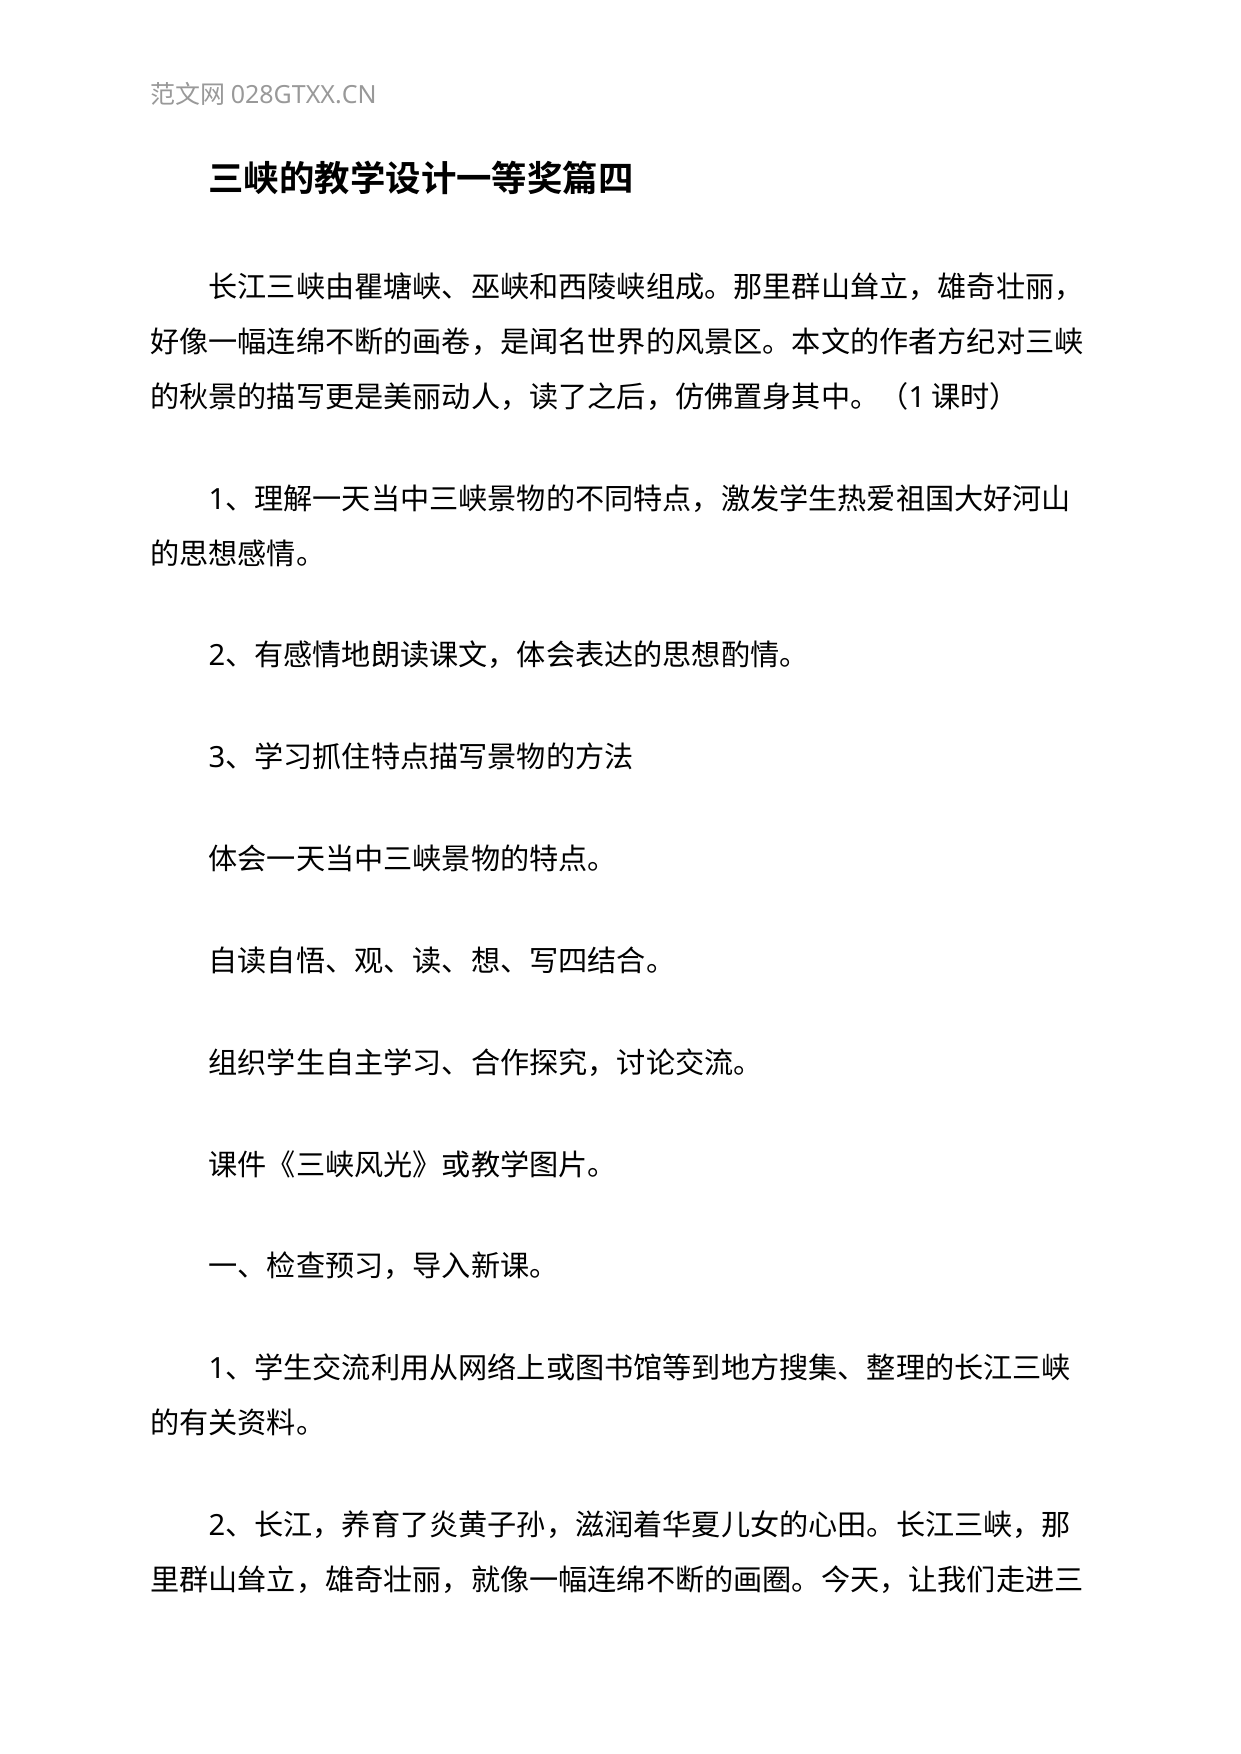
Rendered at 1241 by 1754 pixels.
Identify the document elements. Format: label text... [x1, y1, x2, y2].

text 1、学生交流利用从网络上或图书馆等到地方搜集、整理的长江三峡的有关资料。 [150, 1345, 1090, 1442]
text 一、检查预习，导入新课。 [150, 1243, 1090, 1285]
text 1、理解一天当中三峡景物的不同特点，激发学生热爱祖国大好河山的思想感情。 [150, 475, 1090, 572]
text 组织学生自主学习、合作探究，讨论交流。 [150, 1039, 1090, 1082]
text 三峡的教学设计一等奖篇四 [150, 150, 1090, 201]
text 长江三峡由瞿塘峡、巫峡和西陵峡组成。那里群山耸立，雄奇壮丽，好像一幅连绵不断的画卷，是闻名世界的风景区。本文的作者方纪对三峡的秋景的描写更是美丽动人，读了之后，仿佛置身其中。（1课时） [150, 263, 1090, 416]
text 3、学习抓住特点描写景物的方法 [150, 734, 1090, 776]
text 自读自悟、观、读、想、写四结合。 [150, 938, 1090, 980]
text 课件《三峡风光》或教学图片。 [150, 1141, 1090, 1183]
text 体会一天当中三峡景物的特点。 [150, 836, 1090, 878]
text 2、有感情地朗读课文，体会表达的思想酌情。 [150, 632, 1090, 674]
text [150, 1502, 1090, 1599]
